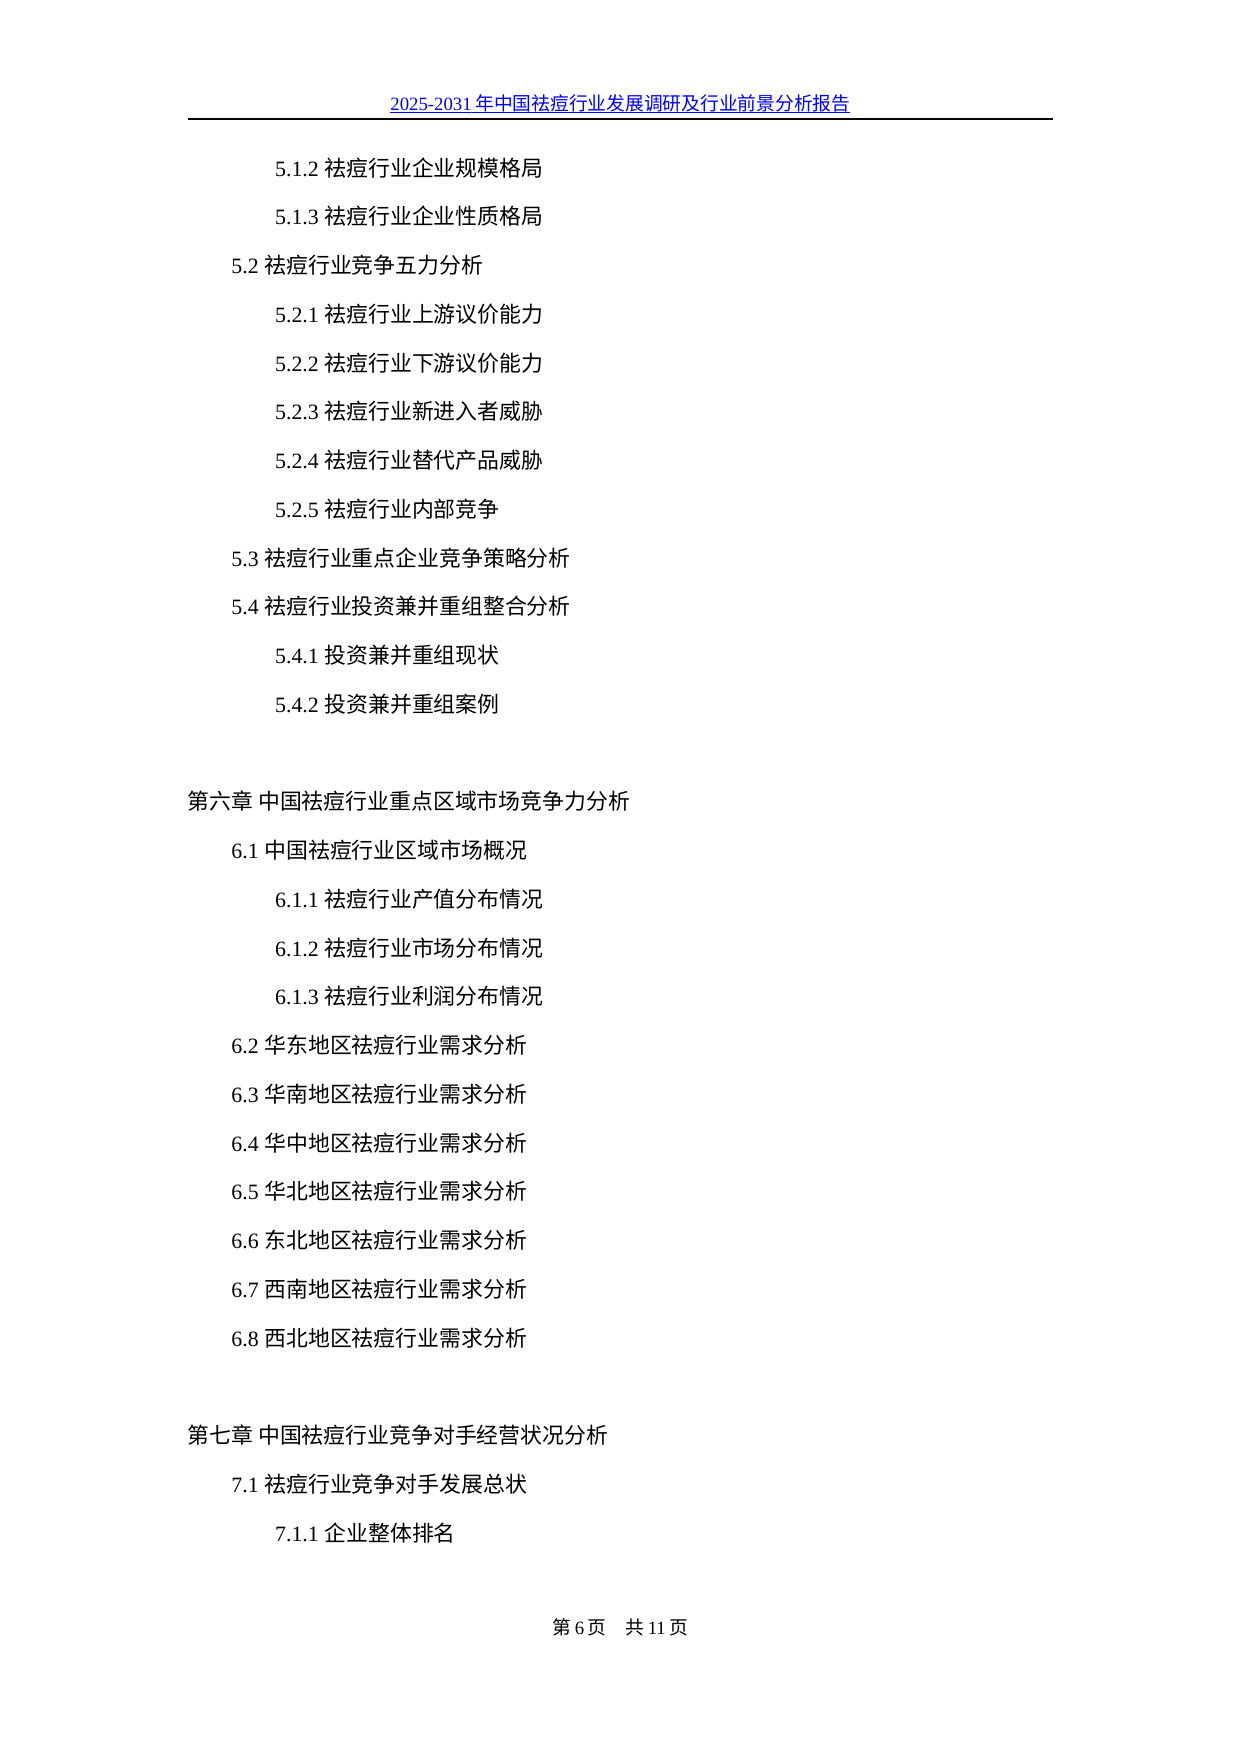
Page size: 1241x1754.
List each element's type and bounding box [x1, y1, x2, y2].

text [187, 150, 1053, 1548]
